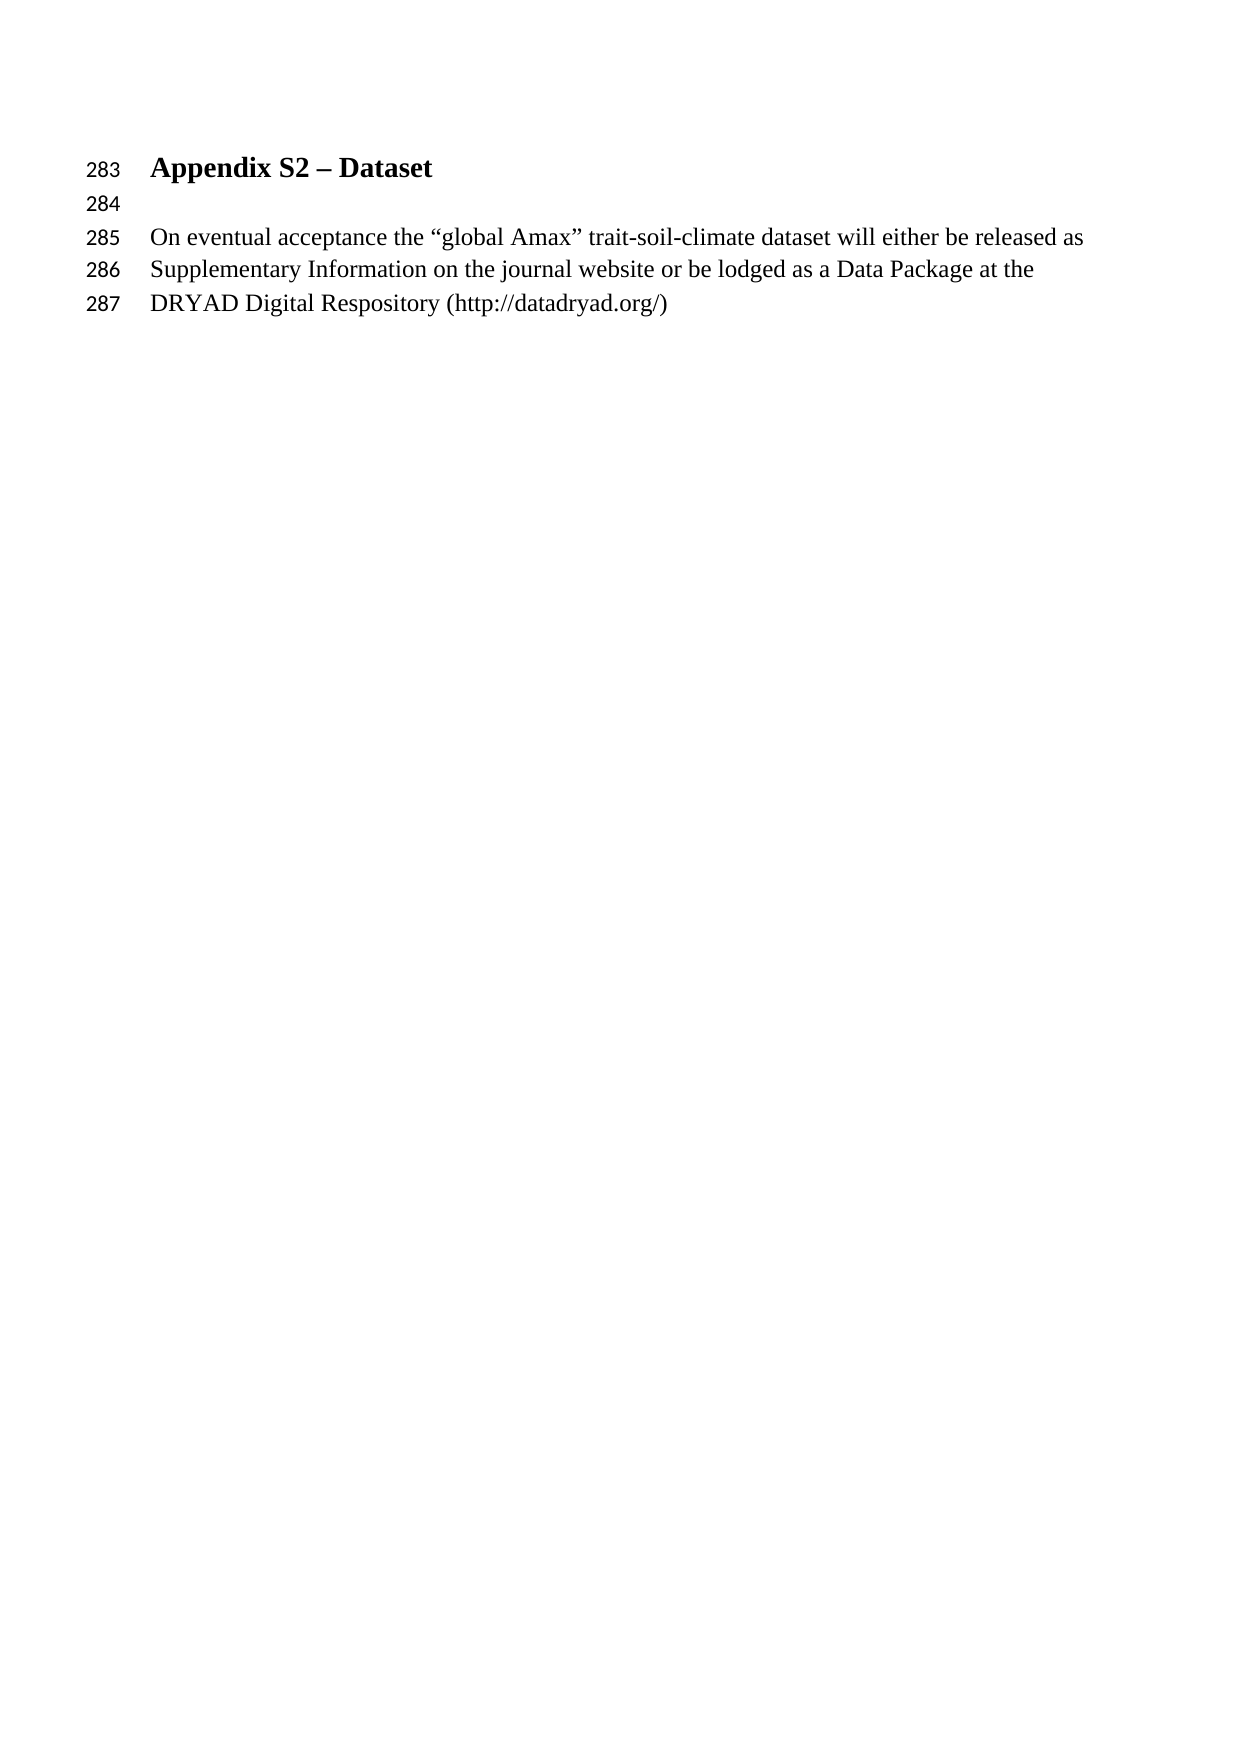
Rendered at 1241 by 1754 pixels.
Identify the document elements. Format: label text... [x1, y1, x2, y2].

text Appendix S2 – Dataset [150, 150, 1090, 183]
text On eventual acceptance the “global Amax” trait-soil-climate dataset will either be released as Supplementary Information on the journal website or be lodged as a Data Package at the DRYAD Digital Respository (http://datadryad.org/) [150, 222, 1090, 316]
